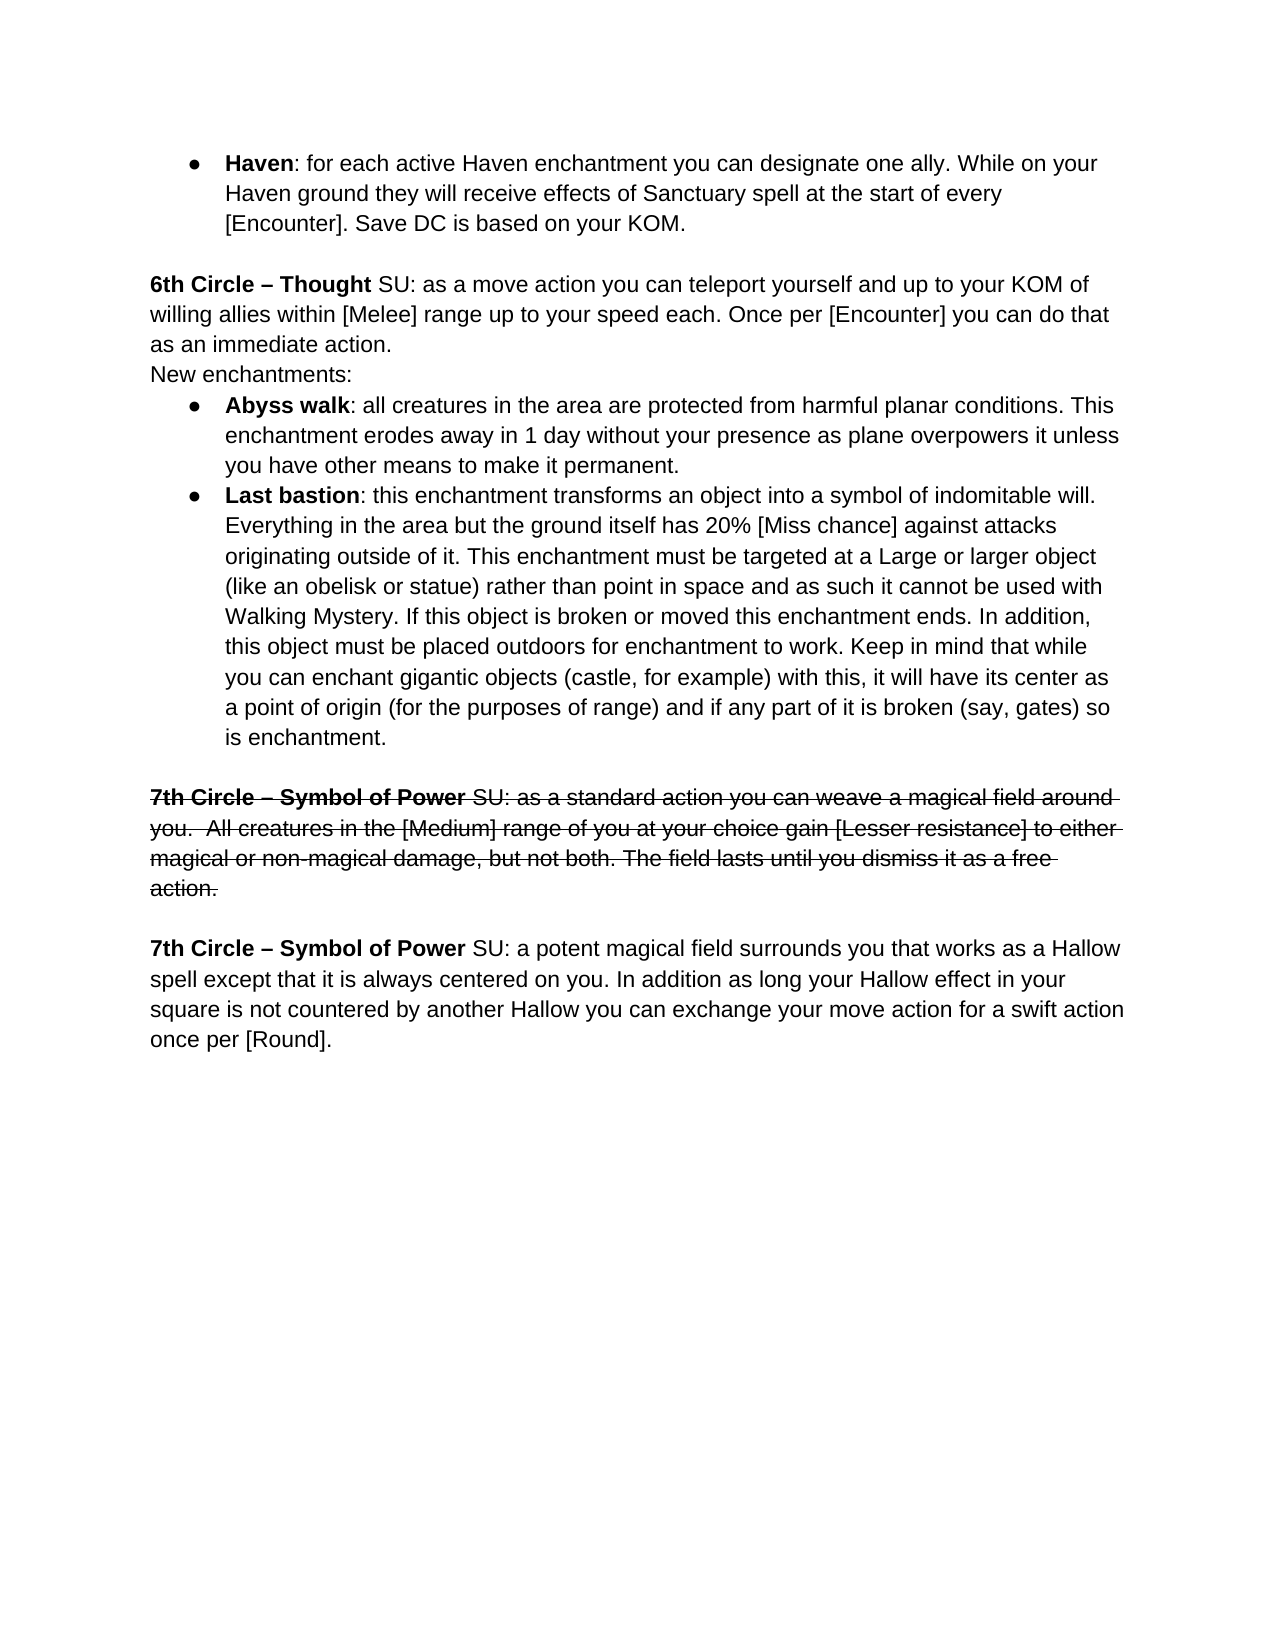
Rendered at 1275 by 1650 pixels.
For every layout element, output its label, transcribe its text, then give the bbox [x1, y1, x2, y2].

list Abyss walk: all creatures in the area are protected from harmful planar conditions. This enchantment erodes away in 1 day without your presence as plane overpowers it unless you have other means to make it permanent. [187, 392, 1125, 478]
list Last bastion: this enchantment transforms an object into a symbol of indomitable will. Everything in the area but the ground itself has 20% [Miss chance] against attacks originating outside of it. This enchantment must be targeted at a Large or larger object (like an obelisk or statue) rather than point in space and as such it cannot be used with Walking Mystery. If this object is broken or moved this enchantment ends. In addition, this object must be placed outdoors for enchantment to work. Keep in mind that while you can enchant gigantic objects (castle, for example) with this, it will have its center as a point of origin (for the purposes of range) and if any part of it is broken (say, gates) so is enchantment. [187, 482, 1125, 750]
text New enchantments: [150, 361, 1125, 388]
text 7th Circle – Symbol of Power SU: as a standard action you can weave a magical field around you. All creatures in the [Medium] range of you at your choice gain [Lesser resistance] to either magical or non-magical damage, but not both. The field lasts until you dismiss it as a free action. [150, 784, 1125, 901]
text 7th Circle – Symbol of Power SU: a potent magical field surrounds you that works as a Hallow spell except that it is always centered on you. In addition as long your Hallow effect in your square is not countered by another Hallow you can exchange your move action for a swift action once per [Round]. [150, 935, 1125, 1052]
text 6th Circle – Thought SU: as a move action you can teleport yourself and up to your KOM of willing allies within [Melee] range up to your speed each. Once per [Encounter] you can do that as an immediate action. [150, 271, 1125, 358]
list Haven: for each active Haven enchantment you can designate one ally. While on your Haven ground they will receive effects of Sanctuary spell at the start of every [Encounter]. Save DC is based on your KOM. [187, 150, 1125, 237]
